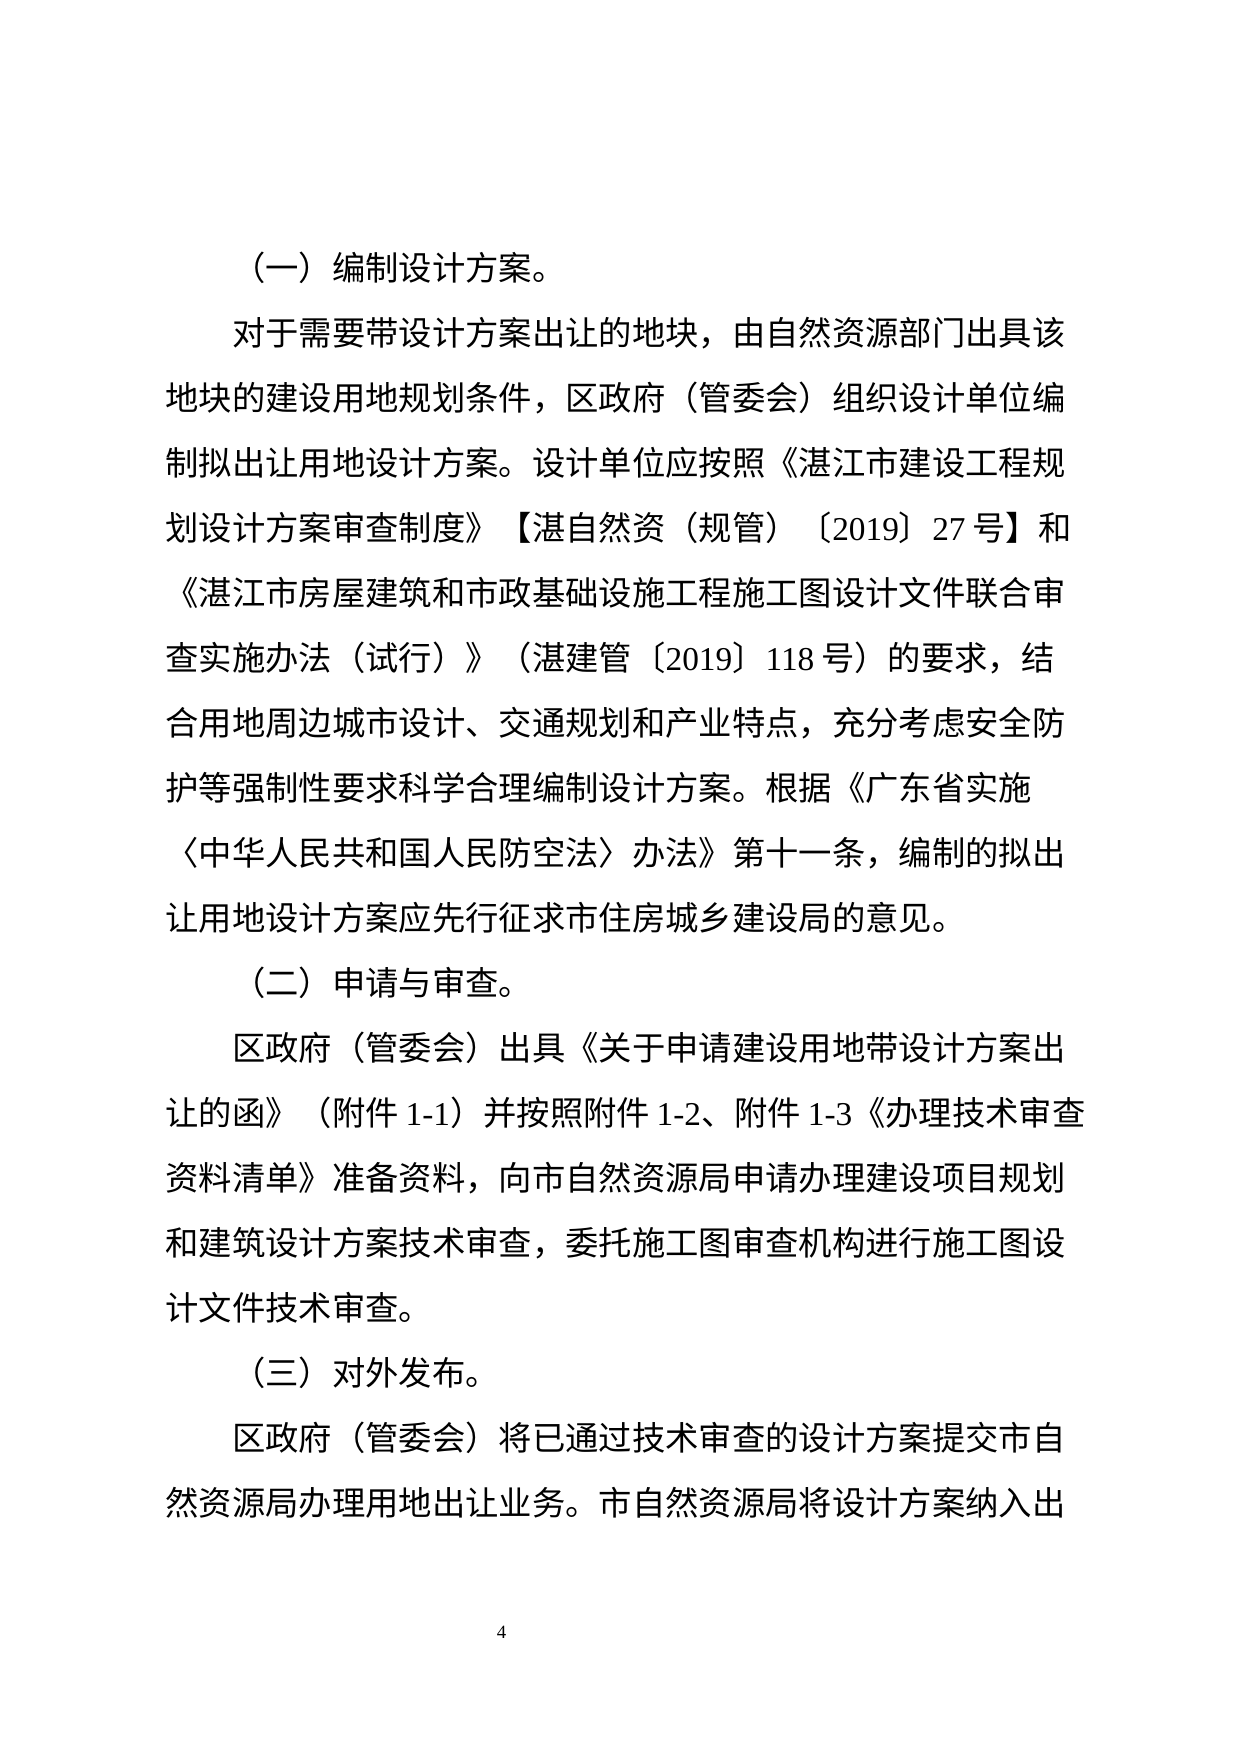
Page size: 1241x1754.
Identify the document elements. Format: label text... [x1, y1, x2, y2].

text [165, 1403, 1087, 1533]
text 区政府（管委会）出具《关于申请建设用地带设计方案出让的函》（附件1-1）并按照附件1-2、附件1-3《办理技术审查资料清单》准备资料，向市自然资源局申请办理建设项目规划和建筑设计方案技术审查，委托施工图审查机构进行施工图设计文件技术审查。 [165, 1013, 1087, 1338]
text （三）对外发布。 [165, 1338, 1087, 1403]
text （二）申请与审查。 [165, 948, 1087, 1013]
text 对于需要带设计方案出让的地块，由自然资源部门出具该地块的建设用地规划条件，区政府（管委会）组织设计单位编制拟出让用地设计方案。设计单位应按照《湛江市建设工程规划设计方案审查制度》【湛自然资（规管）〔2019〕27号】和《湛江市房屋建筑和市政基础设施工程施工图设计文件联合审查实施办法（试行）》（湛建管〔2019〕118号）的要求，结合用地周边城市设计、交通规划和产业特点，充分考虑安全防护等强制性要求科学合理编制设计方案。根据《广东省实施〈中华人民共和国人民防空法〉办法》第十一条，编制的拟出让用地设计方案应先行征求市住房城乡建设局的意见。 [165, 298, 1087, 948]
text （一）编制设计方案。 [165, 233, 1087, 298]
